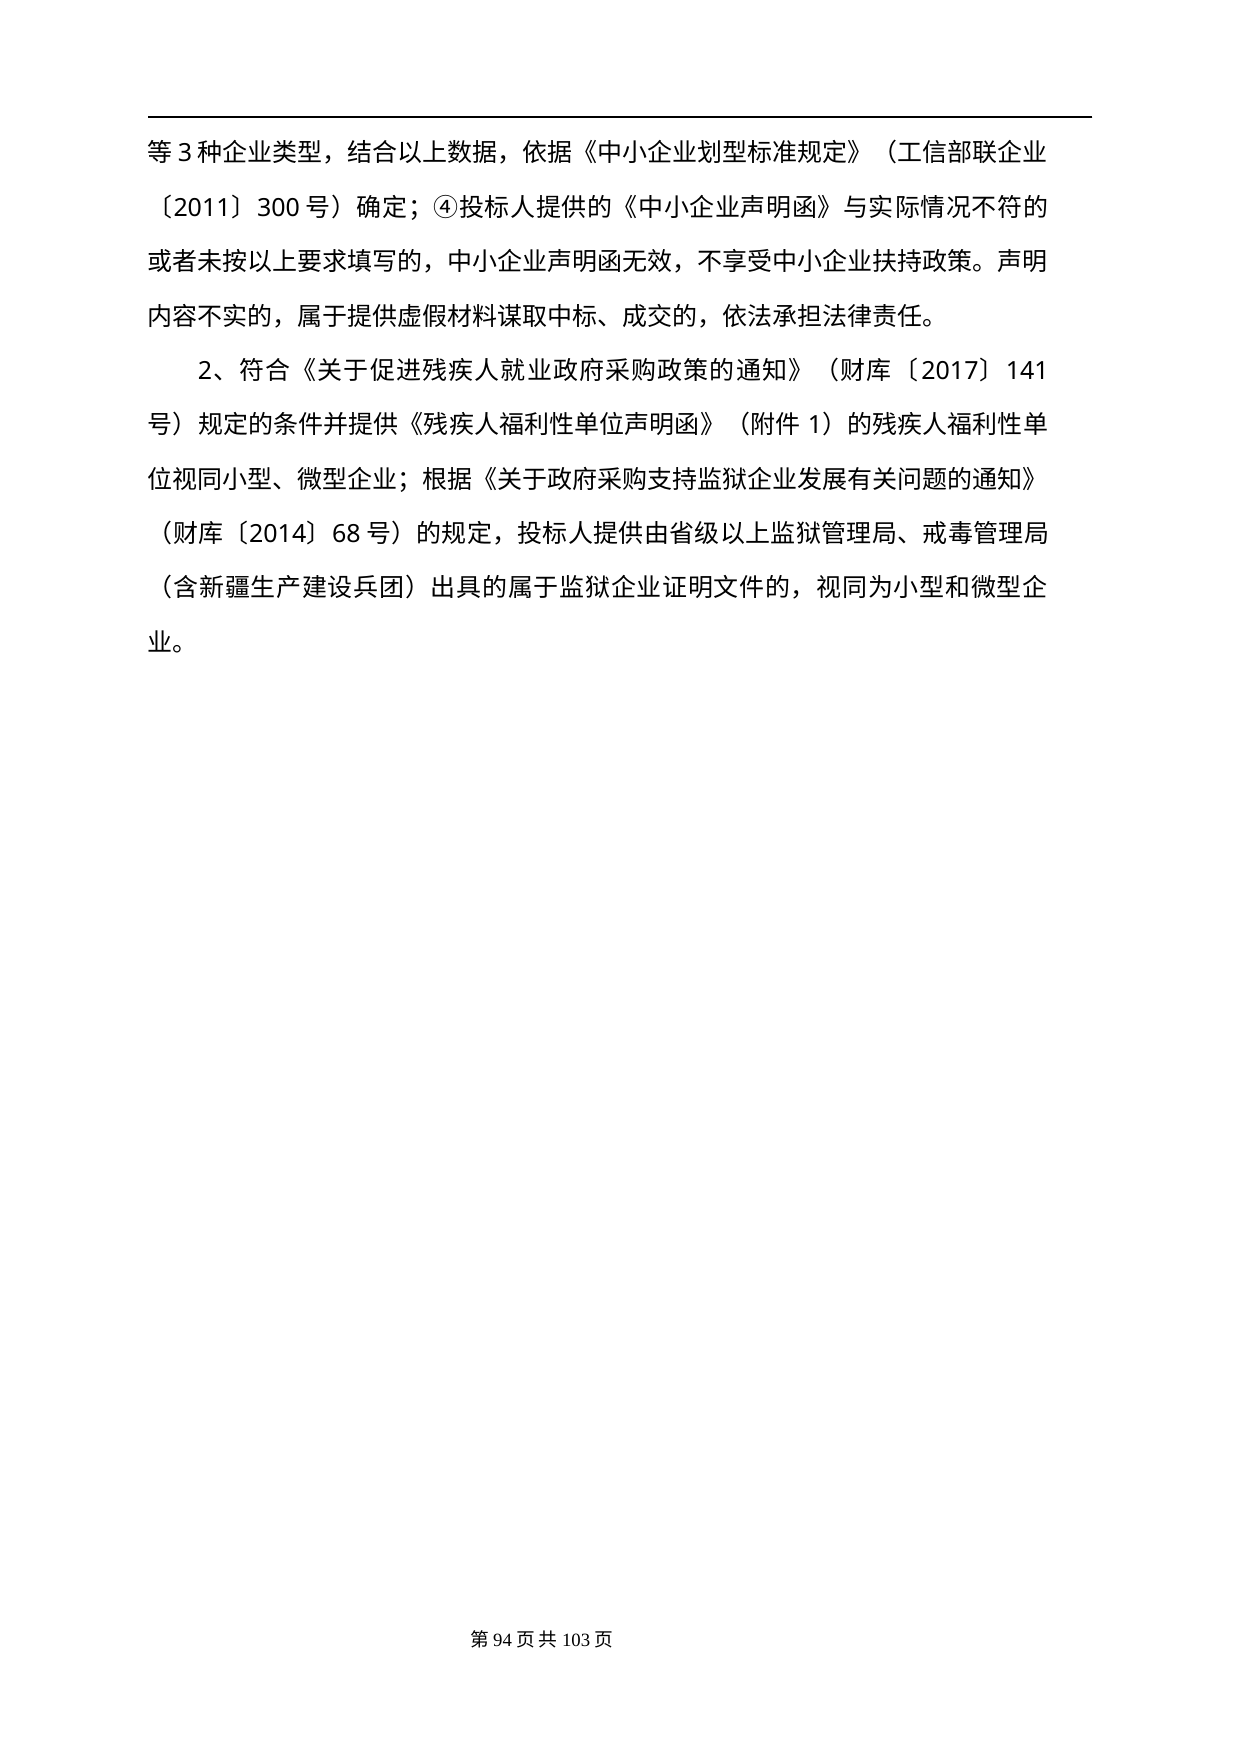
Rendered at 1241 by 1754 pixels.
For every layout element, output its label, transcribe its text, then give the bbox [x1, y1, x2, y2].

text 2、符合《关于促进残疾人就业政府采购政策的通知》（财库〔2017〕141号）规定的条件并提供《残疾人福利性单位声明函》（附件1）的残疾人福利性单位视同小型、微型企业；根据《关于政府采购支持监狱企业发展有关问题的通知》（财库〔2014〕68号）的规定，投标人提供由省级以上监狱管理局、戒毒管理局（含新疆生产建设兵团）出具的属于监狱企业证明文件的，视同为小型和微型企业。 [148, 350, 1049, 658]
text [148, 133, 1049, 332]
